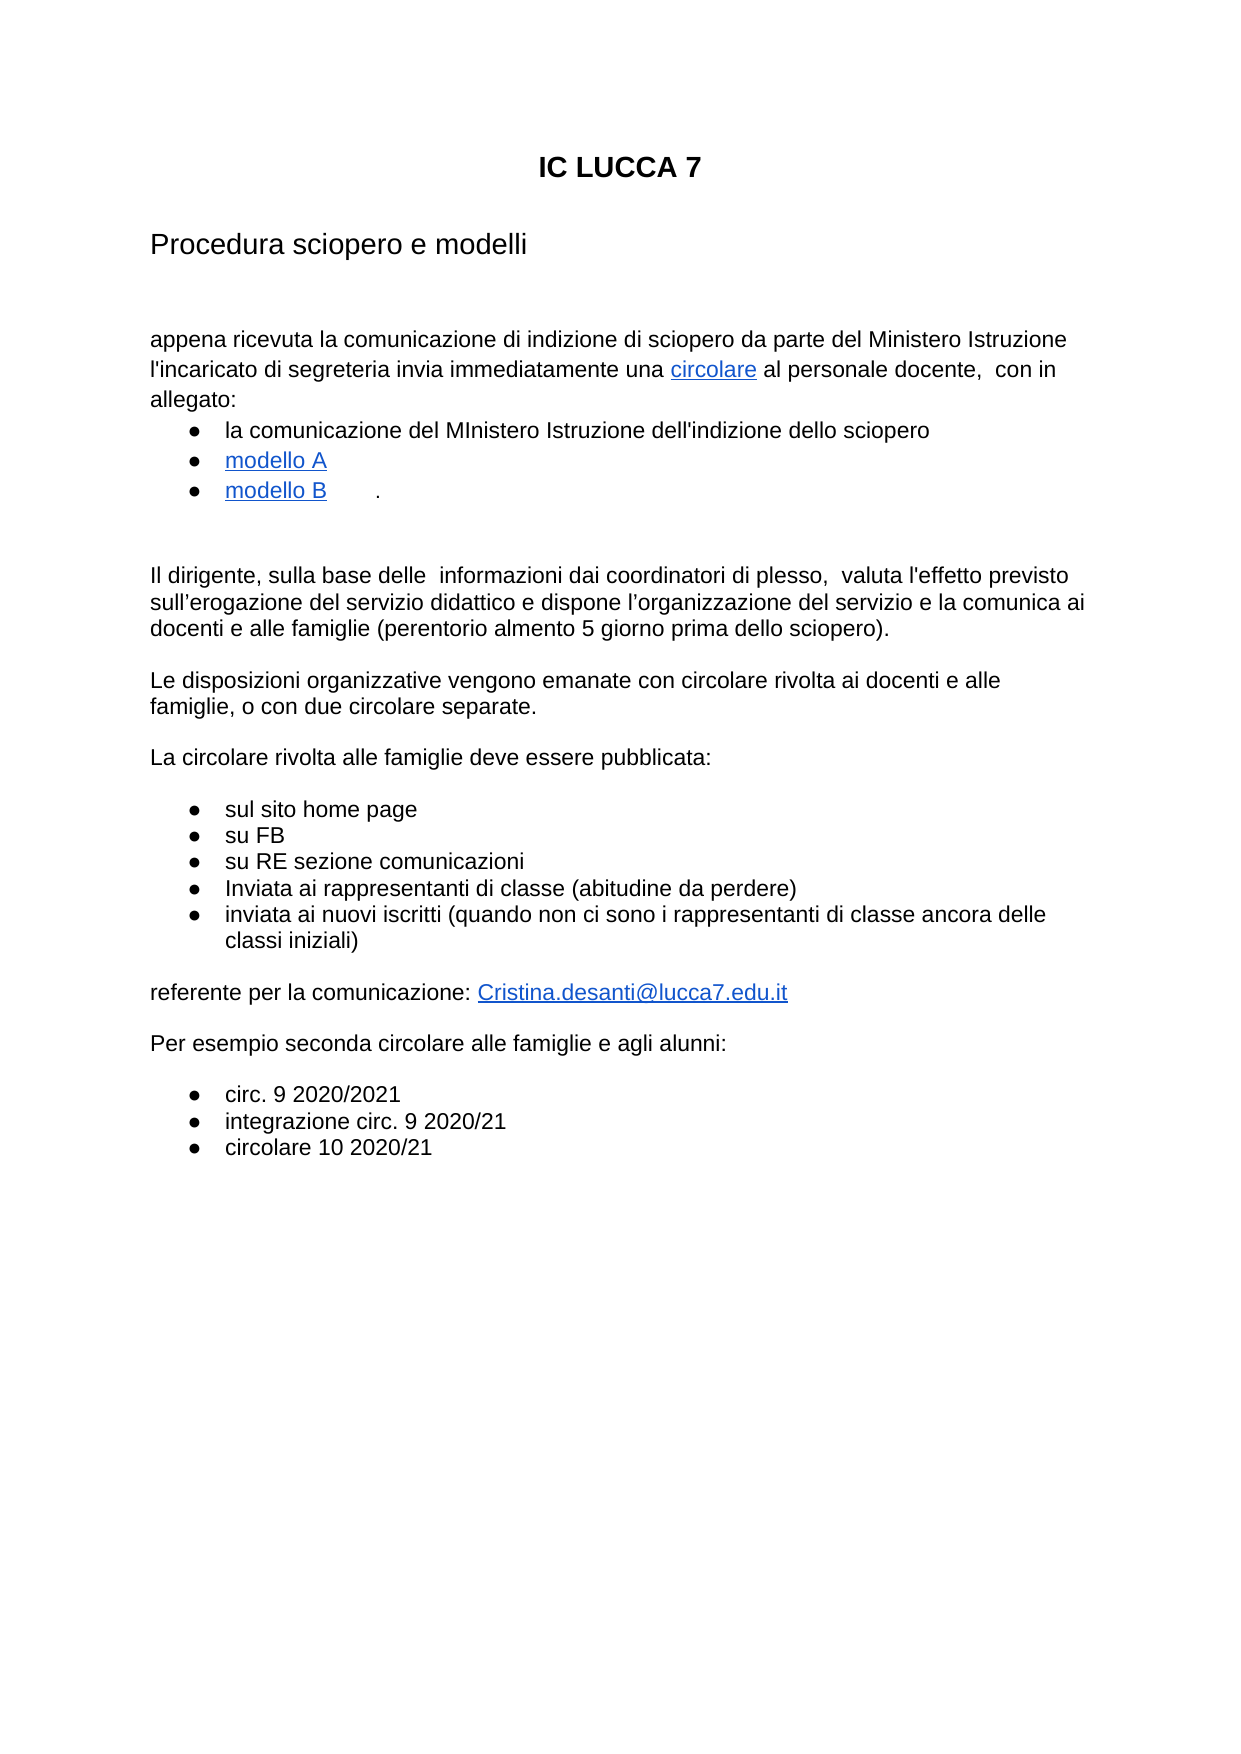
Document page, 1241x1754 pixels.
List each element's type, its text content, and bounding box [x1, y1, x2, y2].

text La circolare rivolta alle famiglie deve essere pubblicata: [150, 744, 1090, 771]
list la comunicazione del MInistero Istruzione dell'indizione dello sciopero [187, 417, 1090, 443]
list su FB [187, 822, 1090, 848]
text Per esempio seconda circolare alle famiglie e agli alunni: [150, 1030, 1090, 1056]
list circolare 10 2020/21 [187, 1134, 1090, 1187]
list circ. 9 2020/2021 [187, 1081, 1090, 1108]
list modello B . [187, 477, 1090, 503]
list sul sito home page [187, 796, 1090, 822]
list modello A [187, 447, 1090, 473]
list inviata ai nuovi iscritti (quando non ci sono i rappresentanti di classe ancora delle classi iniziali) [187, 901, 1090, 954]
text referente per la comunicazione: Cristina.desanti@lucca7.edu.it [150, 979, 1090, 1005]
text appena ricevuta la comunicazione di indizione di sciopero da parte del Ministero Istruzione l'incaricato di segreteria invia immediatamente una circolare al personale docente, con in allegato: [150, 326, 1090, 413]
text Il dirigente, sulla base delle informazioni dai coordinatori di plesso, valuta l'effetto previsto sull’erogazione del servizio didattico e dispone l’organizzazione del servizio e la comunica ai docenti e alle famiglie (perentorio almento 5 giorno prima dello sciopero). [150, 562, 1090, 642]
text Procedura sciopero e modelli [150, 227, 1090, 261]
text Le disposizioni organizzative vengono emanate con circolare rivolta ai docenti e alle famiglie, o con due circolare separate. [150, 667, 1090, 719]
list su RE sezione comunicazioni [187, 848, 1090, 875]
list Inviata ai rappresentanti di classe (abitudine da perdere) [187, 875, 1090, 901]
text IC LUCCA 7 [150, 150, 1090, 183]
list integrazione circ. 9 2020/21 [187, 1108, 1090, 1134]
